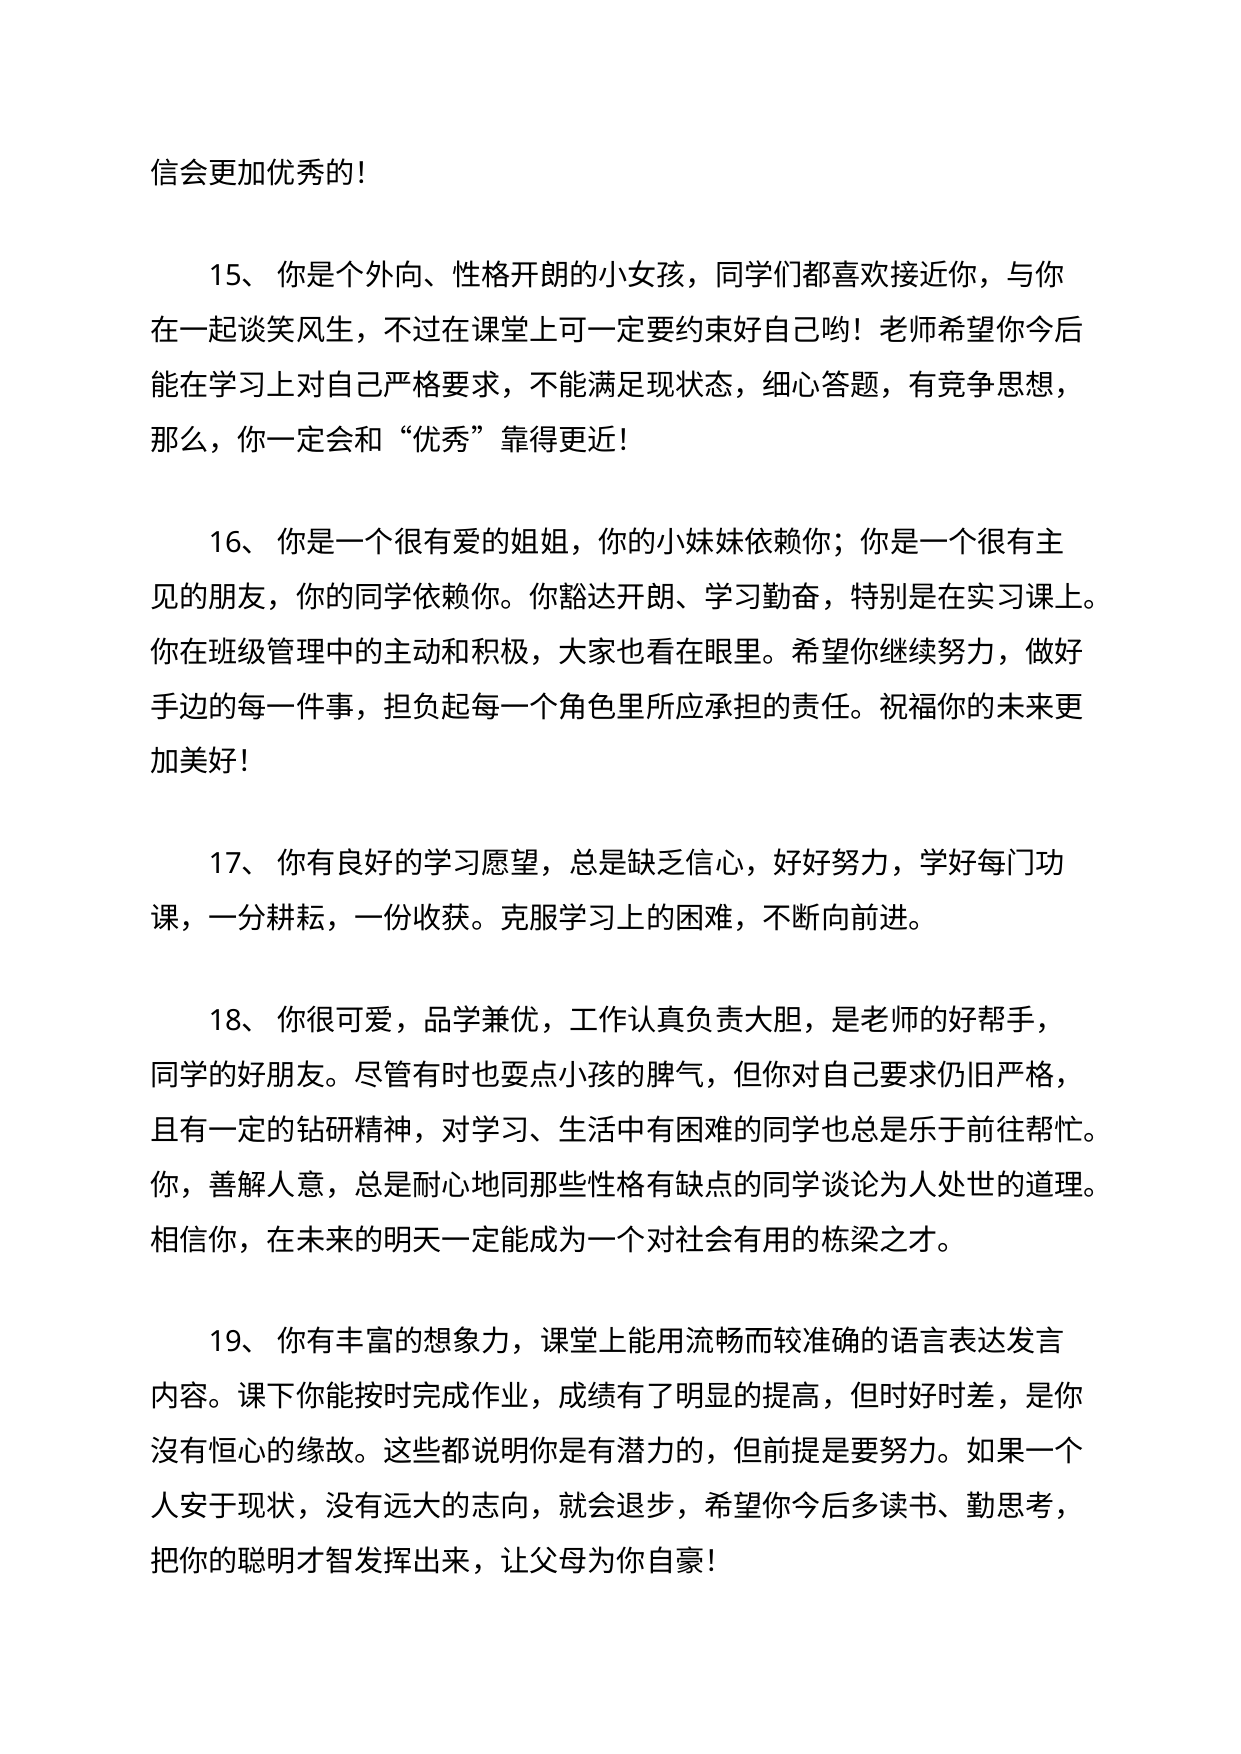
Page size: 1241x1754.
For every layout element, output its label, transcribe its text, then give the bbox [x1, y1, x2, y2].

text 17、 你有良好的学习愿望，总是缺乏信心，好好努力，学好每门功课，一分耕耘，一份收获。克服学习上的困难，不断向前进。 [150, 840, 1090, 937]
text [150, 150, 1090, 192]
text 15、 你是个外向、性格开朗的小女孩，同学们都喜欢接近你，与你在一起谈笑风生，不过在课堂上可一定要约束好自己哟！老师希望你今后能在学习上对自己严格要求，不能满足现状态，细心答题，有竞争思想，那么，你一定会和“优秀”靠得更近！ [150, 252, 1090, 459]
text 19、 你有丰富的想象力，课堂上能用流畅而较准确的语言表达发言内容。课下你能按时完成作业，成绩有了明显的提高，但时好时差，是你沒有恒心的缘故。这些都说明你是有潜力的，但前提是要努力。如果一个人安于现状，没有远大的志向，就会退步，希望你今后多读书、勤思考，把你的聪明才智发挥出来，让父母为你自豪！ [150, 1318, 1090, 1580]
text 18、 你很可爱，品学兼优，工作认真负责大胆，是老师的好帮手，同学的好朋友。尽管有时也耍点小孩的脾气，但你对自己要求仍旧严格，且有一定的钻研精神，对学习、生活中有困难的同学也总是乐于前往帮忙。你，善解人意，总是耐心地同那些性格有缺点的同学谈论为人处世的道理。相信你，在未来的明天一定能成为一个对社会有用的栋梁之才。 [150, 997, 1090, 1258]
text 16、 你是一个很有爱的姐姐，你的小妹妹依赖你；你是一个很有主见的朋友，你的同学依赖你。你豁达开朗、学习勤奋，特别是在实习课上。你在班级管理中的主动和积极，大家也看在眼里。希望你继续努力，做好手边的每一件事，担负起每一个角色里所应承担的责任。祝福你的未来更加美好！ [150, 518, 1090, 780]
